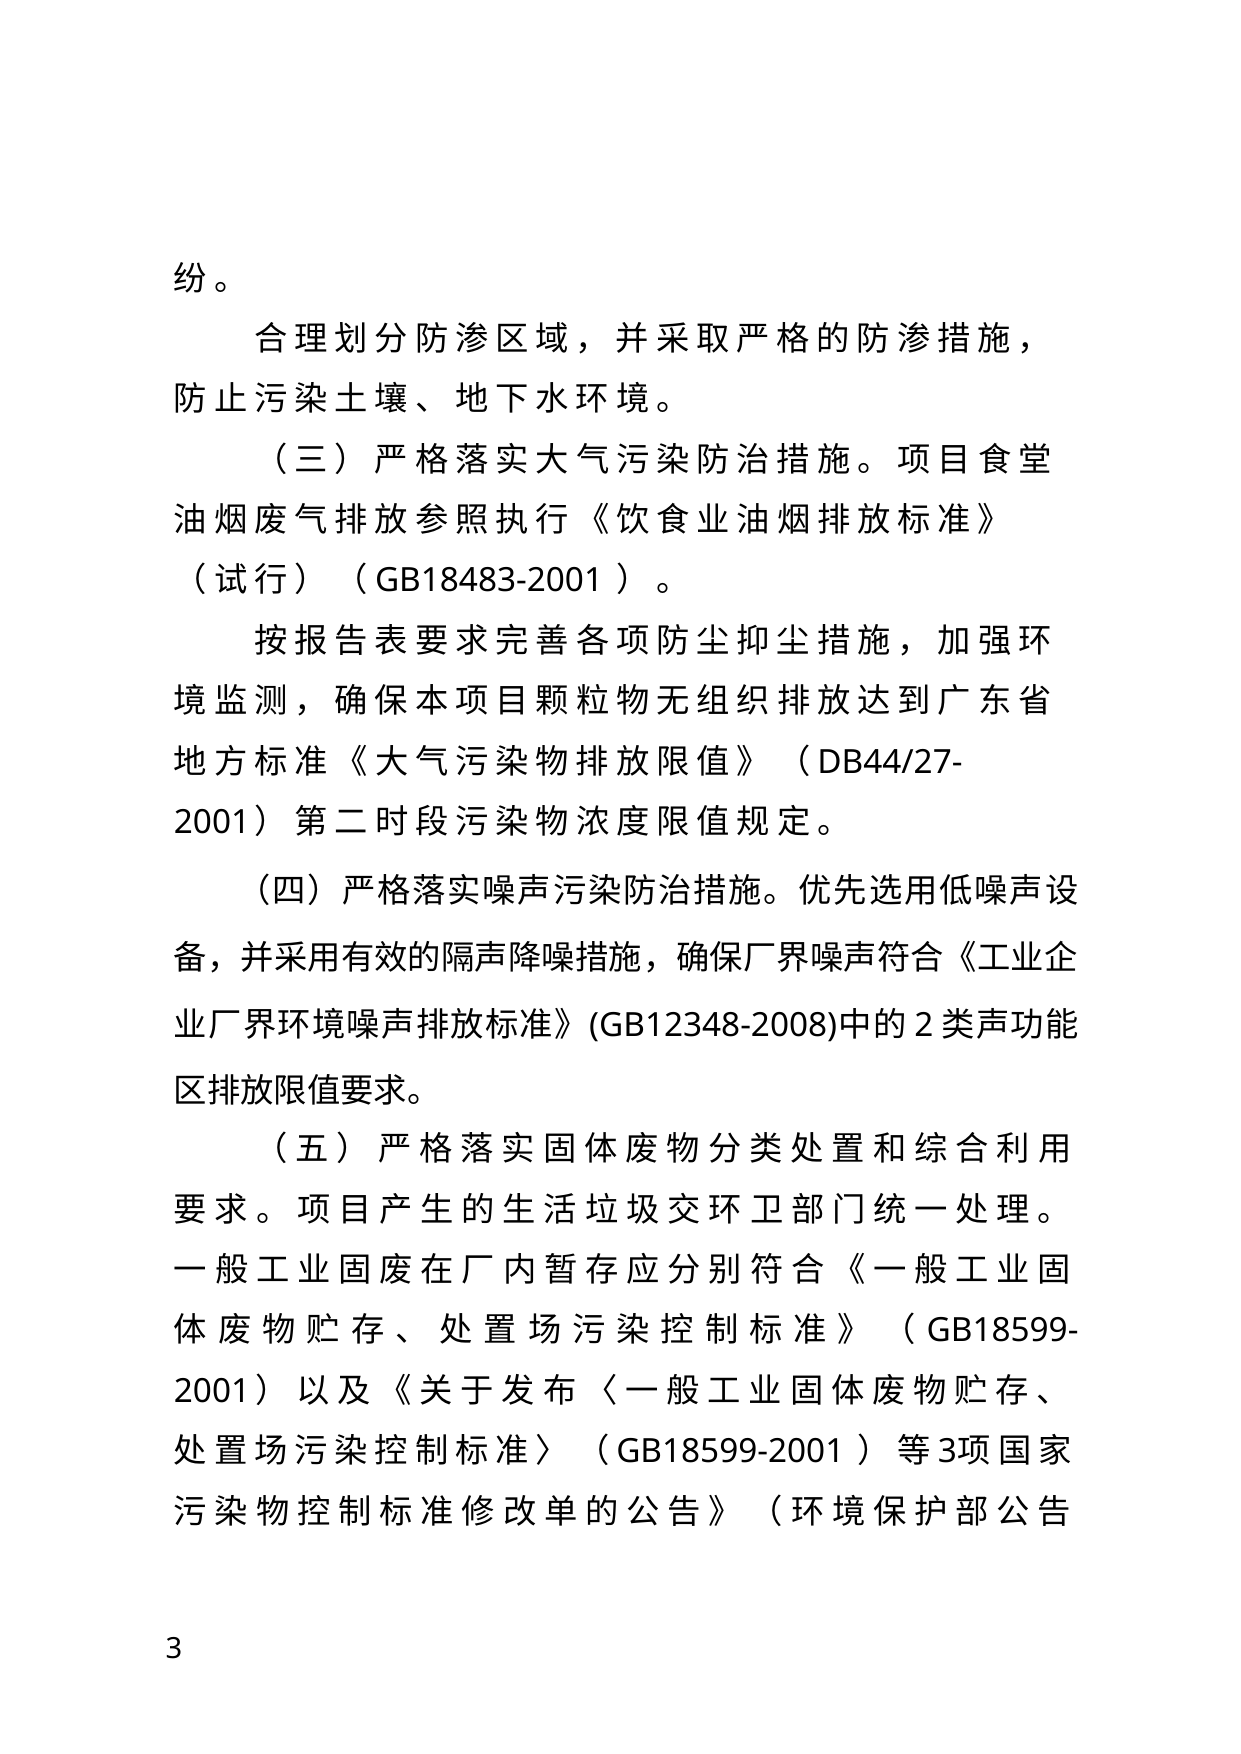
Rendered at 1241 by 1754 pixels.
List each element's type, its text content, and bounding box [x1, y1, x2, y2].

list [174, 245, 1078, 306]
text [174, 1116, 1078, 1539]
list 合理划分防渗区域，并采取严格的防渗措施，防止污染土壤、地下水环境。 [174, 306, 1078, 426]
text （四）严格落实噪声污染防治措施。优先选用低噪声设备，并采用有效的隔声降噪措施，确保厂界噪声符合《工业企业厂界环境噪声排放标准》(GB12348-2008)中的2类声功能区排放限值要求。 [174, 849, 1078, 1116]
list 按报告表要求完善各项防尘抑尘措施，加强环境监测，确保本项目颗粒物无组织排放达到广东省地方标准《大气污染物排放限值》（DB44/27-2001）第二时段污染物浓度限值规定。 [174, 608, 1078, 849]
list （三）严格落实大气污染防治措施。项目食堂油烟废气排放参照执行《饮食业油烟排放标准》（试行）（GB18483-2001）。 [174, 426, 1078, 608]
